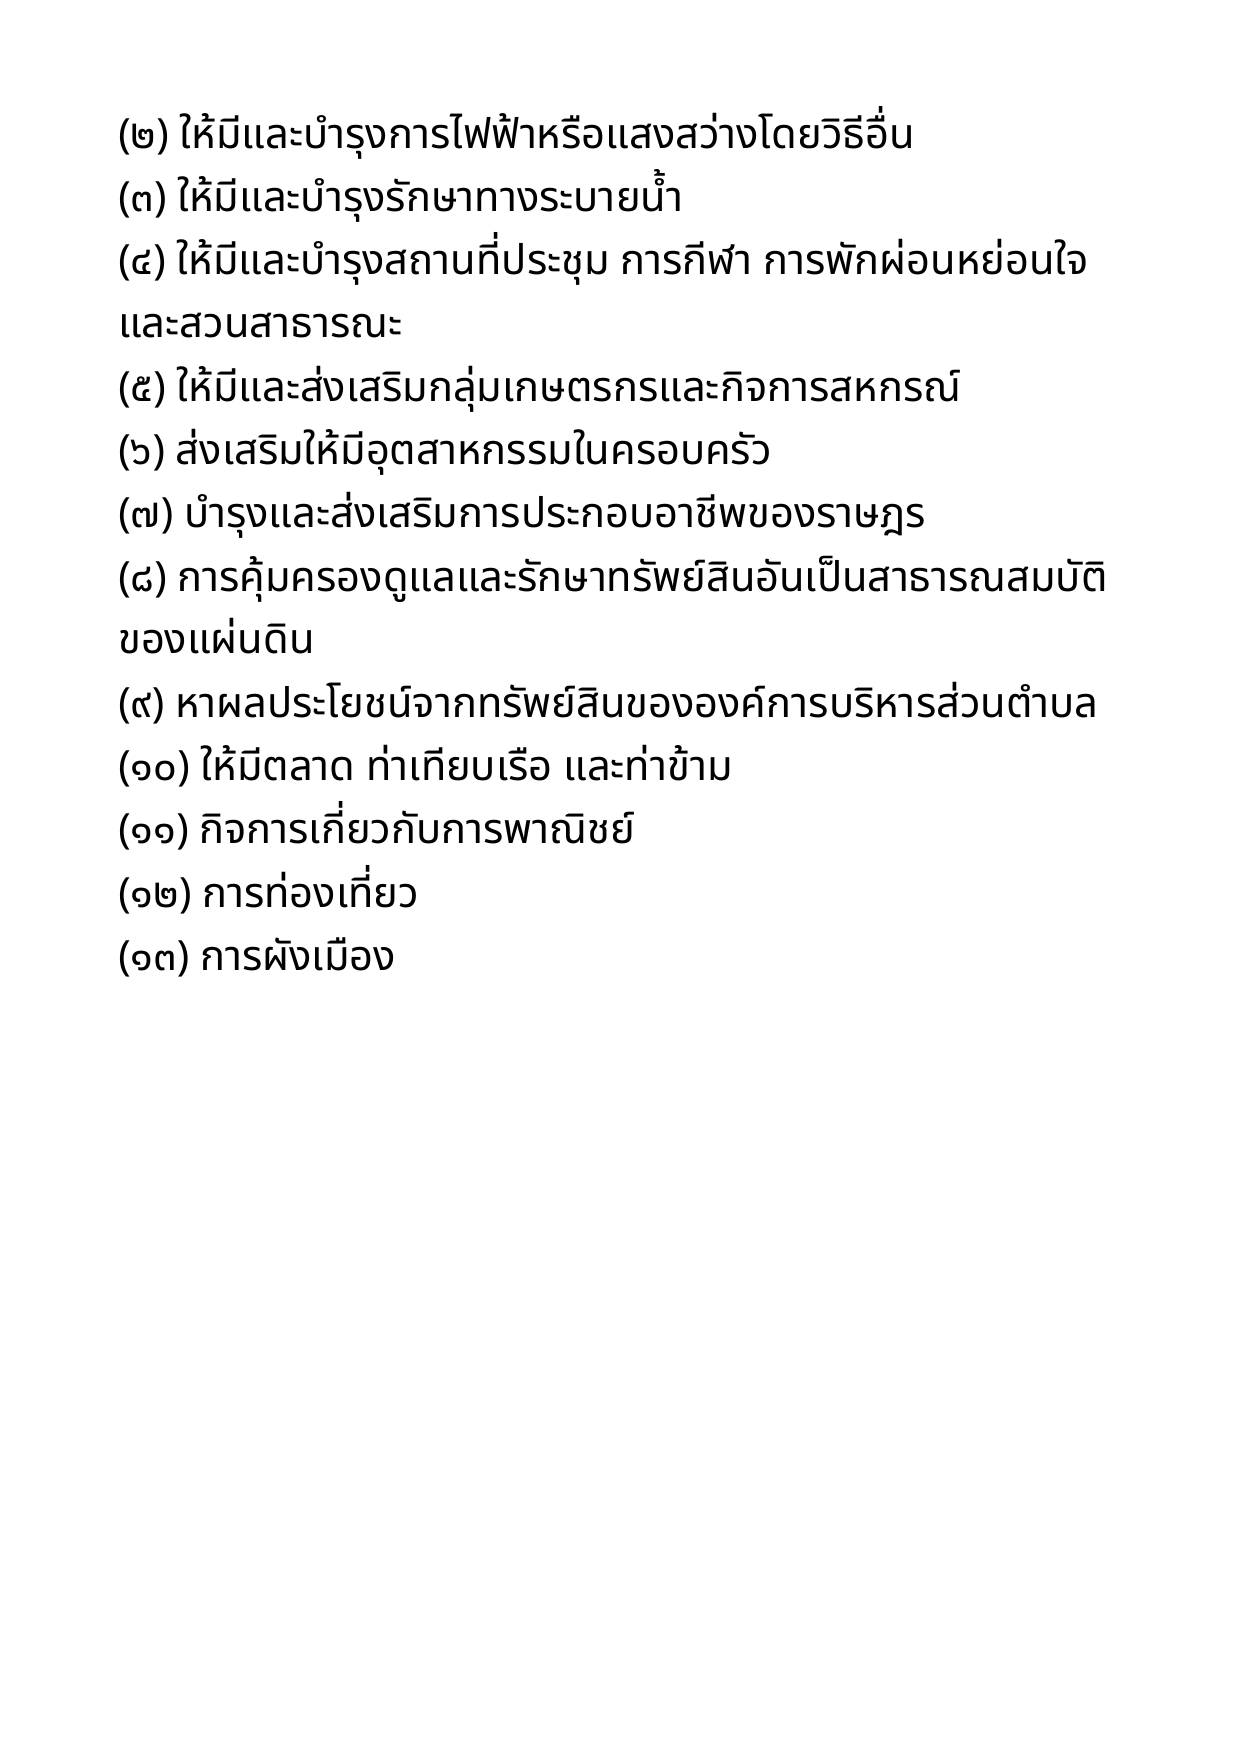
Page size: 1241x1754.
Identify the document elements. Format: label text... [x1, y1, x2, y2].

text (๙) หาผลประโยชน์จากทรัพย์สินขององค์การบริหารส่วนตำบล [118, 673, 1122, 736]
text (๕) ให้มีและส่งเสริมกลุ่มเกษตรกรและกิจการสหกรณ์ [118, 356, 1122, 420]
text (๑๑) กิจการเกี่ยวกับการพาณิชย์ [118, 799, 1122, 863]
text (๘) การคุ้มครองดูแลและรักษาทรัพย์สินอันเป็นสาธารณสมบัติของแผ่นดิน [118, 546, 1122, 673]
text (๗) บำรุงและส่งเสริมการประกอบอาชีพของราษฎร [118, 483, 1122, 546]
text (๑๐) ให้มีตลาด ท่าเทียบเรือ และท่าข้าม [118, 736, 1122, 799]
text (๑๓) การผังเมือง [118, 926, 1122, 989]
text (๒) ให้มีและบำรุงการไฟฟ้าหรือแสงสว่างโดยวิธีอื่น [118, 103, 1122, 167]
text (๔) ให้มีและบำรุงสถานที่ประชุม การกีฬา การพักผ่อนหย่อนใจและสวนสาธารณะ [118, 230, 1122, 356]
text (๑๒) การท่องเที่ยว [118, 863, 1122, 926]
text (๓) ให้มีและบำรุงรักษาทางระบายน้ำ [118, 167, 1122, 230]
text (๖) ส่งเสริมให้มีอุตสาหกรรมในครอบครัว [118, 420, 1122, 483]
